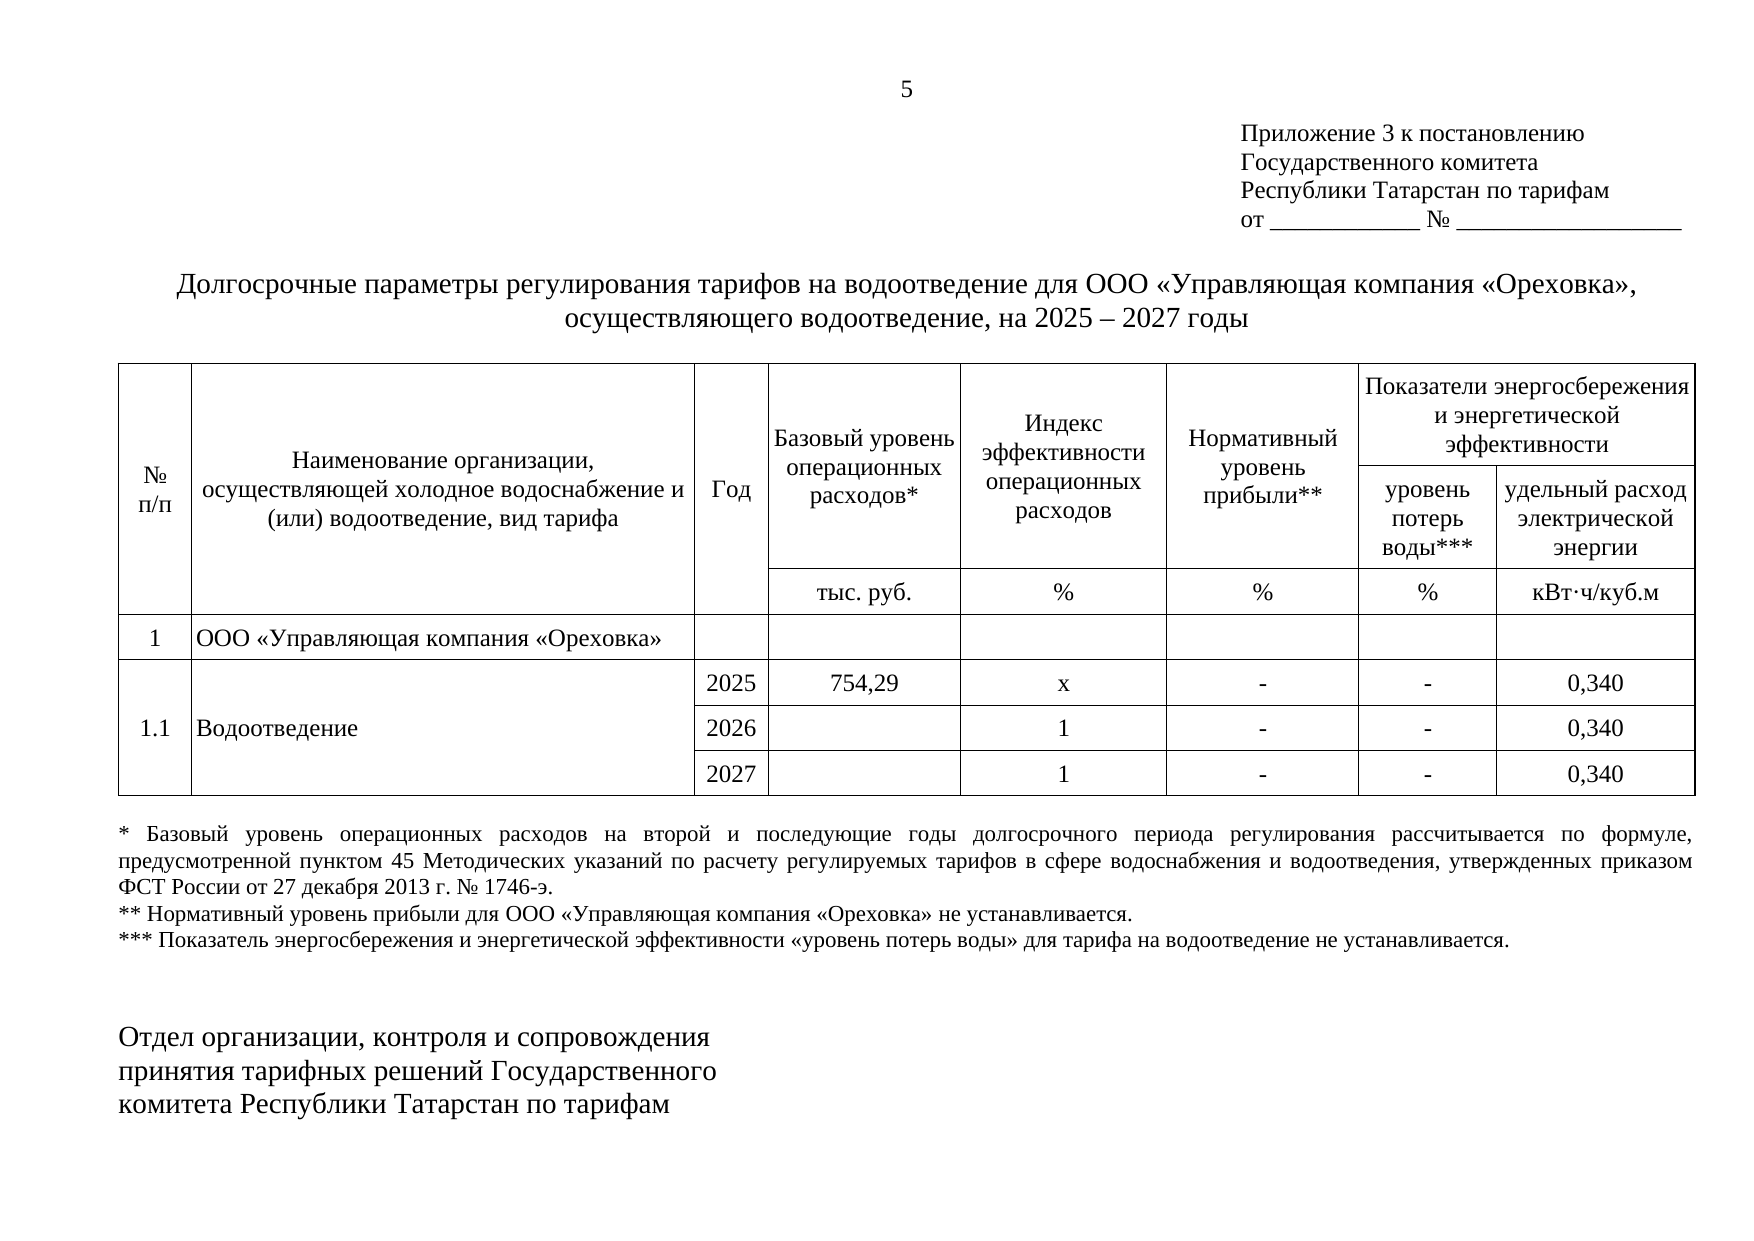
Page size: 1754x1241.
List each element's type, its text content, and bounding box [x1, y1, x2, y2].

text комитета Республики Татарстан по тарифам [118, 1086, 1695, 1120]
table_cell кВт·ч/куб.м [1497, 569, 1694, 614]
table_cell [1497, 615, 1694, 659]
text ** Нормативный уровень прибыли для ООО «Управляющая компания «Ореховка» не устанавливается. [118, 899, 1695, 926]
table_header Показатели энергосбережения и энергетической эффективности [1359, 364, 1694, 465]
text Долгосрочные параметры регулирования тарифов на водоотведение для ООО «Управляющая компания «Ореховка», осуществляющего водоотведение, на 2025 – 2027 годы [118, 267, 1695, 334]
table_cell 0,340 [1497, 660, 1694, 704]
table_cell 0,340 [1497, 706, 1694, 750]
table_header Нормативный уровень прибыли** [1167, 364, 1358, 568]
table_cell ООО «Управляющая компания «Ореховка» [192, 615, 694, 659]
table_cell % [961, 569, 1166, 614]
table_cell 754,29 [769, 660, 960, 704]
table_cell [1167, 615, 1358, 659]
table_cell 1 [119, 615, 191, 659]
table_cell [695, 615, 768, 659]
text *** Показатель энергосбережения и энергетической эффективности «уровень потерь воды» для тарифа на водоотведение не устанавливается. [118, 926, 1695, 952]
table_cell 1 [961, 706, 1166, 750]
table_cell [769, 615, 960, 659]
table_cell - [1359, 751, 1496, 795]
table_header № п/п [119, 364, 191, 614]
text * Базовый уровень операционных расходов на второй и последующие годы долгосрочного периода регулирования рассчитывается по формуле, предусмотренной пунктом 45 Методических указаний по расчету регулируемых тарифов в сфере водоснабжения и водоотведения, утвержденных приказом ФСТ России от 27 декабря 2013 г. № 1746-э. [118, 821, 1695, 899]
table_header Базовый уровень операционных расходов* [769, 364, 960, 568]
table_header Индекс эффективности операционных расходов [961, 364, 1166, 568]
table_cell 1.1 [119, 660, 191, 795]
table_cell тыс. руб. [769, 569, 960, 614]
table_cell Водоотведение [192, 660, 694, 795]
table_cell 1 [961, 751, 1166, 795]
table_cell - [1359, 660, 1496, 704]
table_cell 2026 [695, 706, 768, 750]
table_header Наименование организации, осуществляющей холодное водоснабжение и (или) водоотведение, вид тарифа [192, 364, 694, 614]
text принятия тарифных решений Государственного [118, 1053, 1695, 1086]
table_cell [769, 751, 960, 795]
text от ____________ № __________________ [1240, 204, 1695, 233]
table_cell % [1167, 569, 1358, 614]
table_cell - [1167, 706, 1358, 750]
text Отдел организации, контроля и сопровождения [118, 1019, 1695, 1053]
table_cell удельный расход электрической энергии [1497, 466, 1694, 568]
table_header Год [695, 364, 768, 614]
table_cell [769, 706, 960, 750]
text Республики Татарстан по тарифам [1240, 176, 1695, 204]
table_cell 2027 [695, 751, 768, 795]
table_cell - [1167, 751, 1358, 795]
table_cell 2025 [695, 660, 768, 704]
table_cell - [1359, 706, 1496, 750]
table_cell уровень потерь воды*** [1359, 466, 1496, 568]
table_cell - [1167, 660, 1358, 704]
table_cell [1359, 615, 1496, 659]
text Государственного комитета [1240, 147, 1695, 176]
table_cell [961, 615, 1166, 659]
table_cell 0,340 [1497, 751, 1694, 795]
text Приложение 3 к постановлению [1240, 118, 1695, 147]
table_cell х [961, 660, 1166, 704]
table_cell % [1359, 569, 1496, 614]
